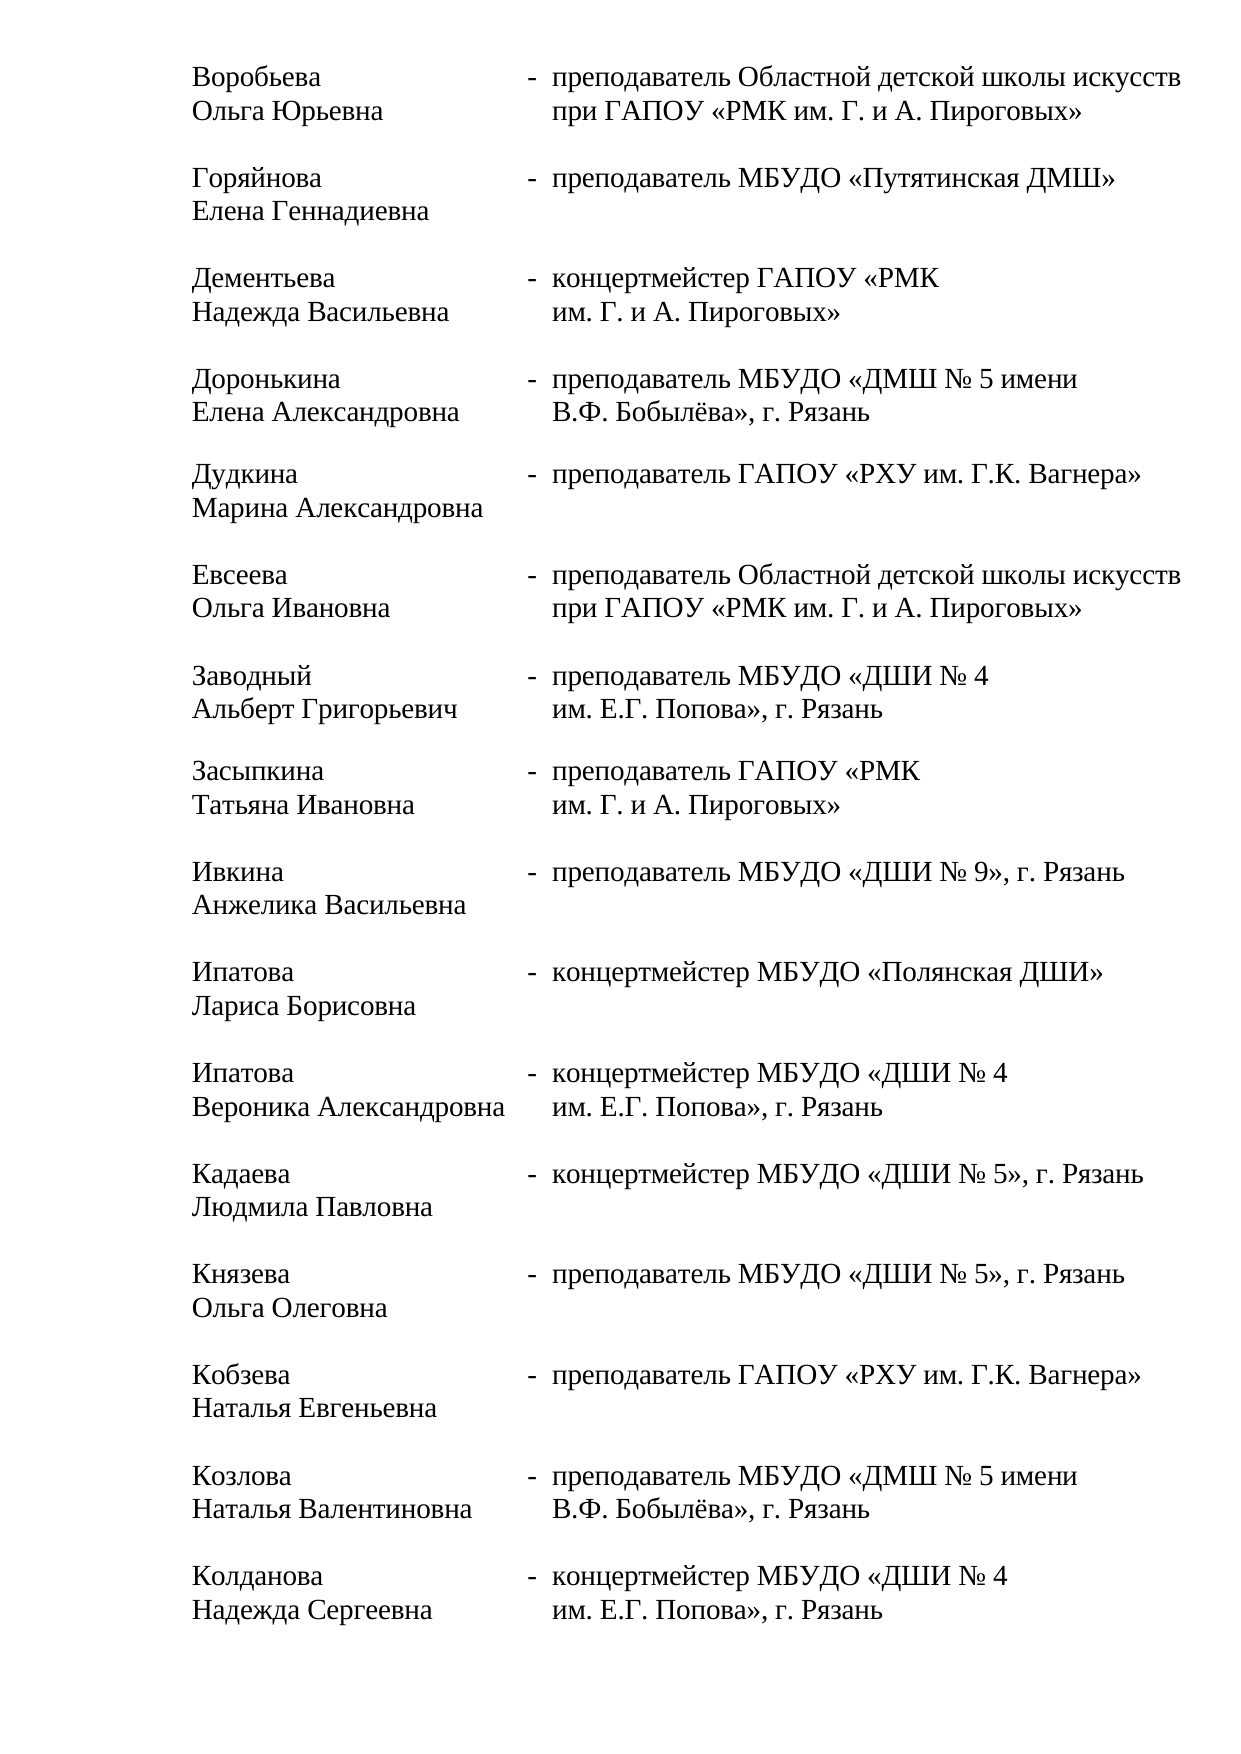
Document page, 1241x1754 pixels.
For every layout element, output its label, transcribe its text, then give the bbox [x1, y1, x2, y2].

table_cell - [522, 456, 546, 557]
table_cell Заводный Альберт Григорьевич [186, 658, 522, 753]
table_cell Доронькина Елена Александровна [186, 361, 522, 456]
table_cell Ипатова Лариса Борисовна [186, 955, 522, 1055]
table_cell преподаватель ГАПОУ «РХУ им. Г.К. Вагнера» [546, 456, 1192, 557]
table_cell - [522, 361, 546, 456]
table_cell - [522, 1357, 546, 1458]
table_cell Засыпкина Татьяна Ивановна [186, 753, 522, 854]
table_cell - [522, 160, 546, 260]
table_cell концертмейстер МБУДО «Полянская ДШИ» [546, 955, 1192, 1055]
table_cell преподаватель ГАПОУ «РХУ им. Г.К. Вагнера» [546, 1357, 1192, 1458]
table_cell - [522, 260, 546, 361]
table_cell концертмейстер ГАПОУ «РМК им. Г. и А. Пироговых» [546, 260, 1192, 361]
table_cell преподаватель Областной детской школы искусств при ГАПОУ «РМК им. Г. и А. Пироговых» [546, 59, 1192, 160]
table_cell Евсеева Ольга Ивановна [186, 557, 522, 658]
table_cell преподаватель Областной детской школы искусств при ГАПОУ «РМК им. Г. и А. Пироговых» [546, 557, 1192, 658]
table_cell преподаватель МБУДО «ДШИ № 9», г. Рязань [546, 854, 1192, 954]
table_cell - [522, 1156, 546, 1256]
table_cell - [522, 658, 546, 753]
table_cell концертмейстер МБУДО «ДШИ № 5», г. Рязань [546, 1156, 1192, 1256]
table_cell Кадаева Людмила Павловна [186, 1156, 522, 1256]
table_cell Кобзева Наталья Евгеньевна [186, 1357, 522, 1458]
table_cell - [522, 1458, 546, 1558]
table_cell Дудкина Марина Александровна [186, 456, 522, 557]
table_cell Горяйнова Елена Геннадиевна [186, 160, 522, 260]
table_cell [546, 1558, 1192, 1625]
table_cell концертмейстер МБУДО «ДШИ № 4 им. Е.Г. Попова», г. Рязань [546, 1055, 1192, 1156]
table_cell - [522, 854, 546, 954]
table_cell - [522, 59, 546, 160]
table_cell Козлова Наталья Валентиновна [186, 1458, 522, 1558]
table_cell - [522, 1558, 546, 1625]
table_cell - [522, 753, 546, 854]
table_cell преподаватель МБУДО «ДМШ № 5 имени В.Ф. Бобылёва», г. Рязань [546, 361, 1192, 456]
table_cell преподаватель ГАПОУ «РМК им. Г. и А. Пироговых» [546, 753, 1192, 854]
table_cell преподаватель МБУДО «ДШИ № 5», г. Рязань [546, 1256, 1192, 1357]
table_cell - [522, 955, 546, 1055]
table_cell - [522, 1055, 546, 1156]
table_cell Князева Ольга Олеговна [186, 1256, 522, 1357]
table_cell преподаватель МБУДО «Путятинская ДМШ» [546, 160, 1192, 260]
table_cell Дементьева Надежда Васильевна [186, 260, 522, 361]
table_cell - [522, 557, 546, 658]
table_cell преподаватель МБУДО «ДМШ № 5 имени В.Ф. Бобылёва», г. Рязань [546, 1458, 1192, 1558]
table_cell Ивкина Анжелика Васильевна [186, 854, 522, 954]
table_cell Ипатова Вероника Александровна [186, 1055, 522, 1156]
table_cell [186, 1558, 522, 1625]
table_cell - [522, 1256, 546, 1357]
table_cell преподаватель МБУДО «ДШИ № 4 им. Е.Г. Попова», г. Рязань [546, 658, 1192, 753]
table_cell Воробьева Ольга Юрьевна [186, 59, 522, 160]
